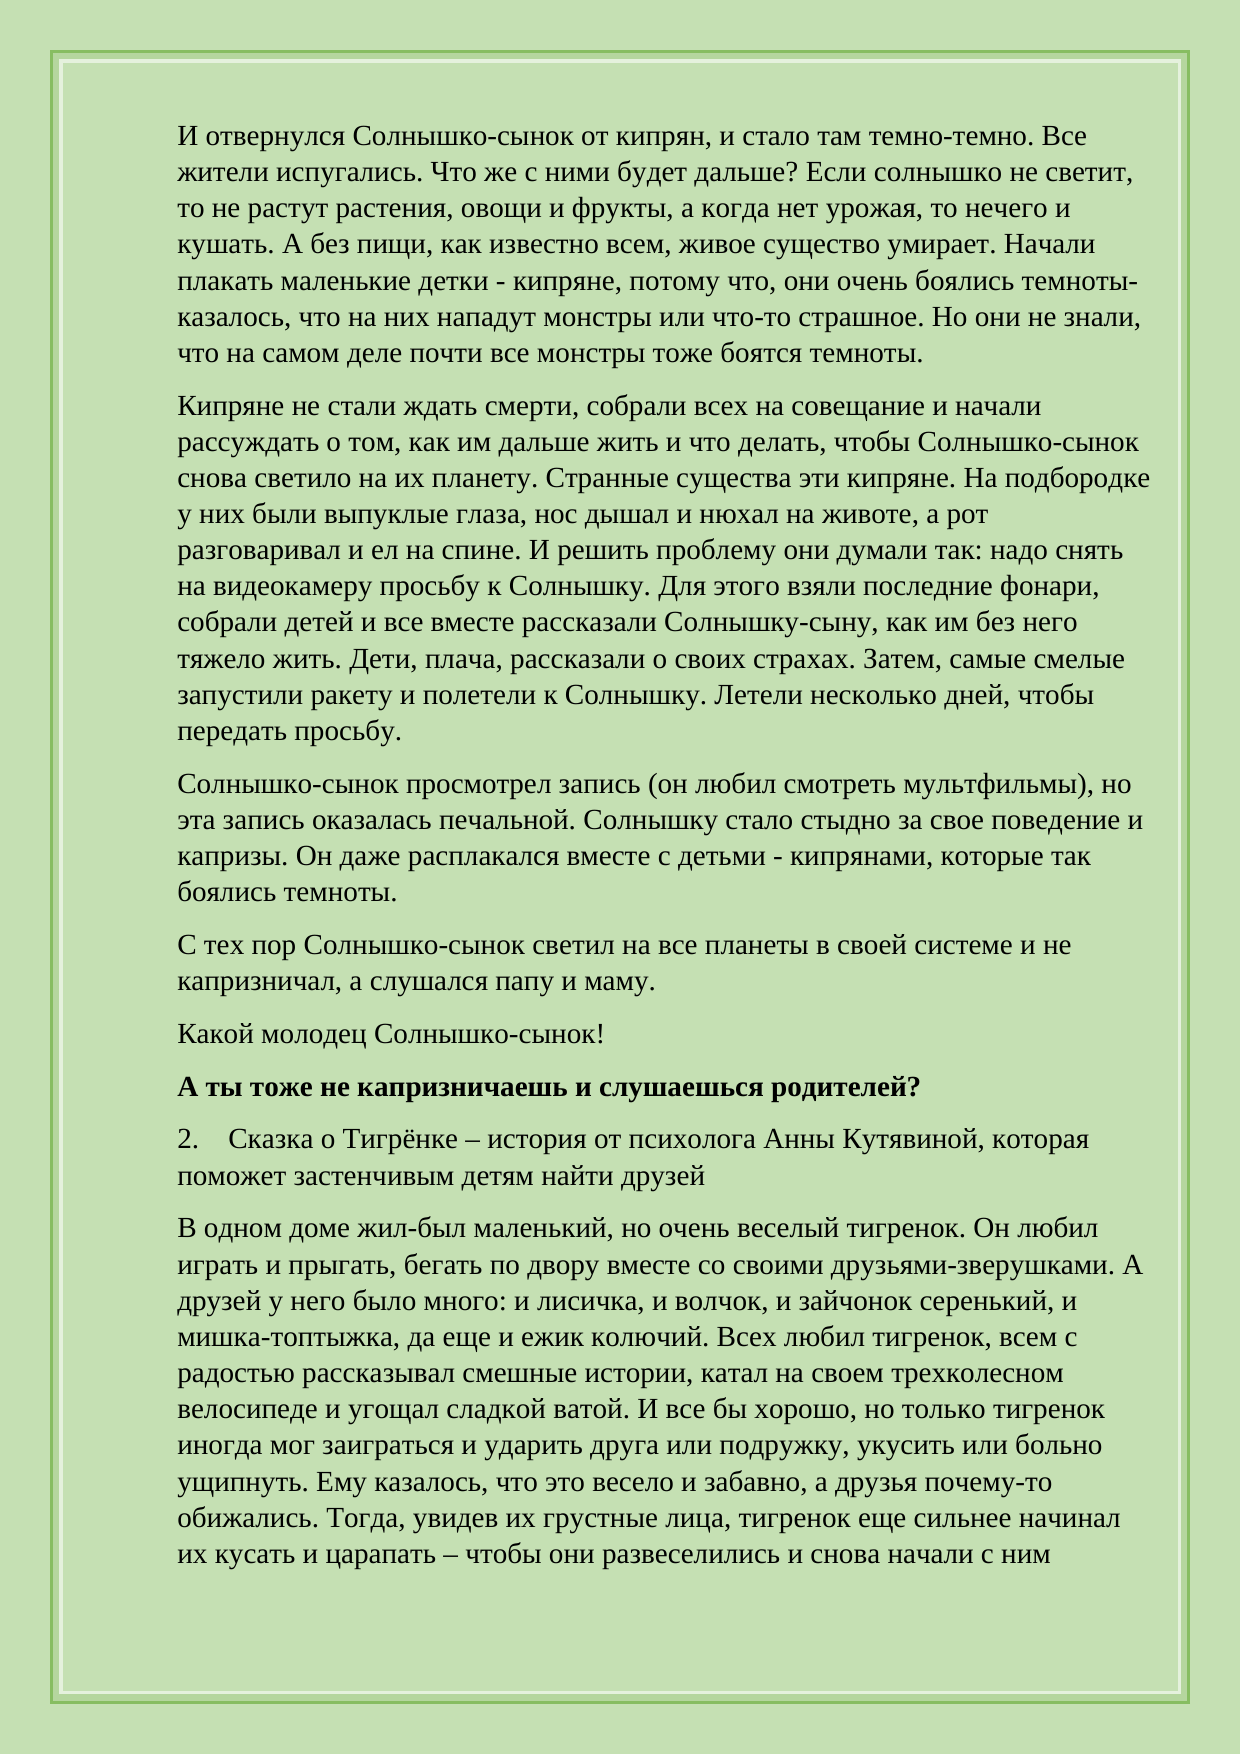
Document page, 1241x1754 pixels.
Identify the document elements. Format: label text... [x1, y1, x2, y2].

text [177, 1211, 1152, 1569]
text Солнышко-сынок просмотрел запись (он любил смотреть мультфильмы), но эта запись оказалась печальной. Солнышку стало стыдно за свое поведение и капризы. Он даже расплакался вместе с детьми - кипрянами, которые так боялись темноты. [177, 766, 1152, 908]
text И отвернулся Солнышко-сынок от кипрян, и стало там темно-темно. Все жители испугались. Что же с ними будет дальше? Если солнышко не светит, то не растут растения, овощи и фрукты, а когда нет урожая, то нечего и кушать. А без пищи, как известно всем, живое существо умирает. Начали плакать маленькие детки - кипряне, потому что, они очень боялись темноты-казалось, что на них нападут монстры или что-то страшное. Но они не знали, что на самом деле почти все монстры тоже боятся темноты. [177, 118, 1152, 368]
text Кипряне не стали ждать смерти, собрали всех на совещание и начали рассуждать о том, как им дальше жить и что делать, чтобы Солнышко-сынок снова светило на их планету. Странные существа эти кипряне. На подбородке у них были выпуклые глаза, нос дышал и нюхал на животе, а рот разговаривал и ел на спине. И решить проблему они думали так: надо снять на видеокамеру просьбу к Солнышку. Для этого взяли последние фонари, собрали детей и все вместе рассказали Солнышку-сыну, как им без него тяжело жить. Дети, плача, рассказали о своих страхах. Затем, самые смелые запустили ракету и полетели к Солнышку. Летели несколько дней, чтобы передать просьбу. [177, 388, 1152, 747]
text Какой молодец Солнышко-сынок! [177, 1016, 1152, 1049]
text А ты тоже не капризничаешь и слушаешься родителей? [177, 1069, 1152, 1102]
text 2. Сказка о Тигрёнке – история от психолога Анны Кутявиной, которая поможет застенчивым детям найти друзей [177, 1122, 1152, 1191]
text С тех пор Солнышко-сынок светил на все планеты в своей системе и не капризничал, а слушался папу и маму. [177, 927, 1152, 997]
